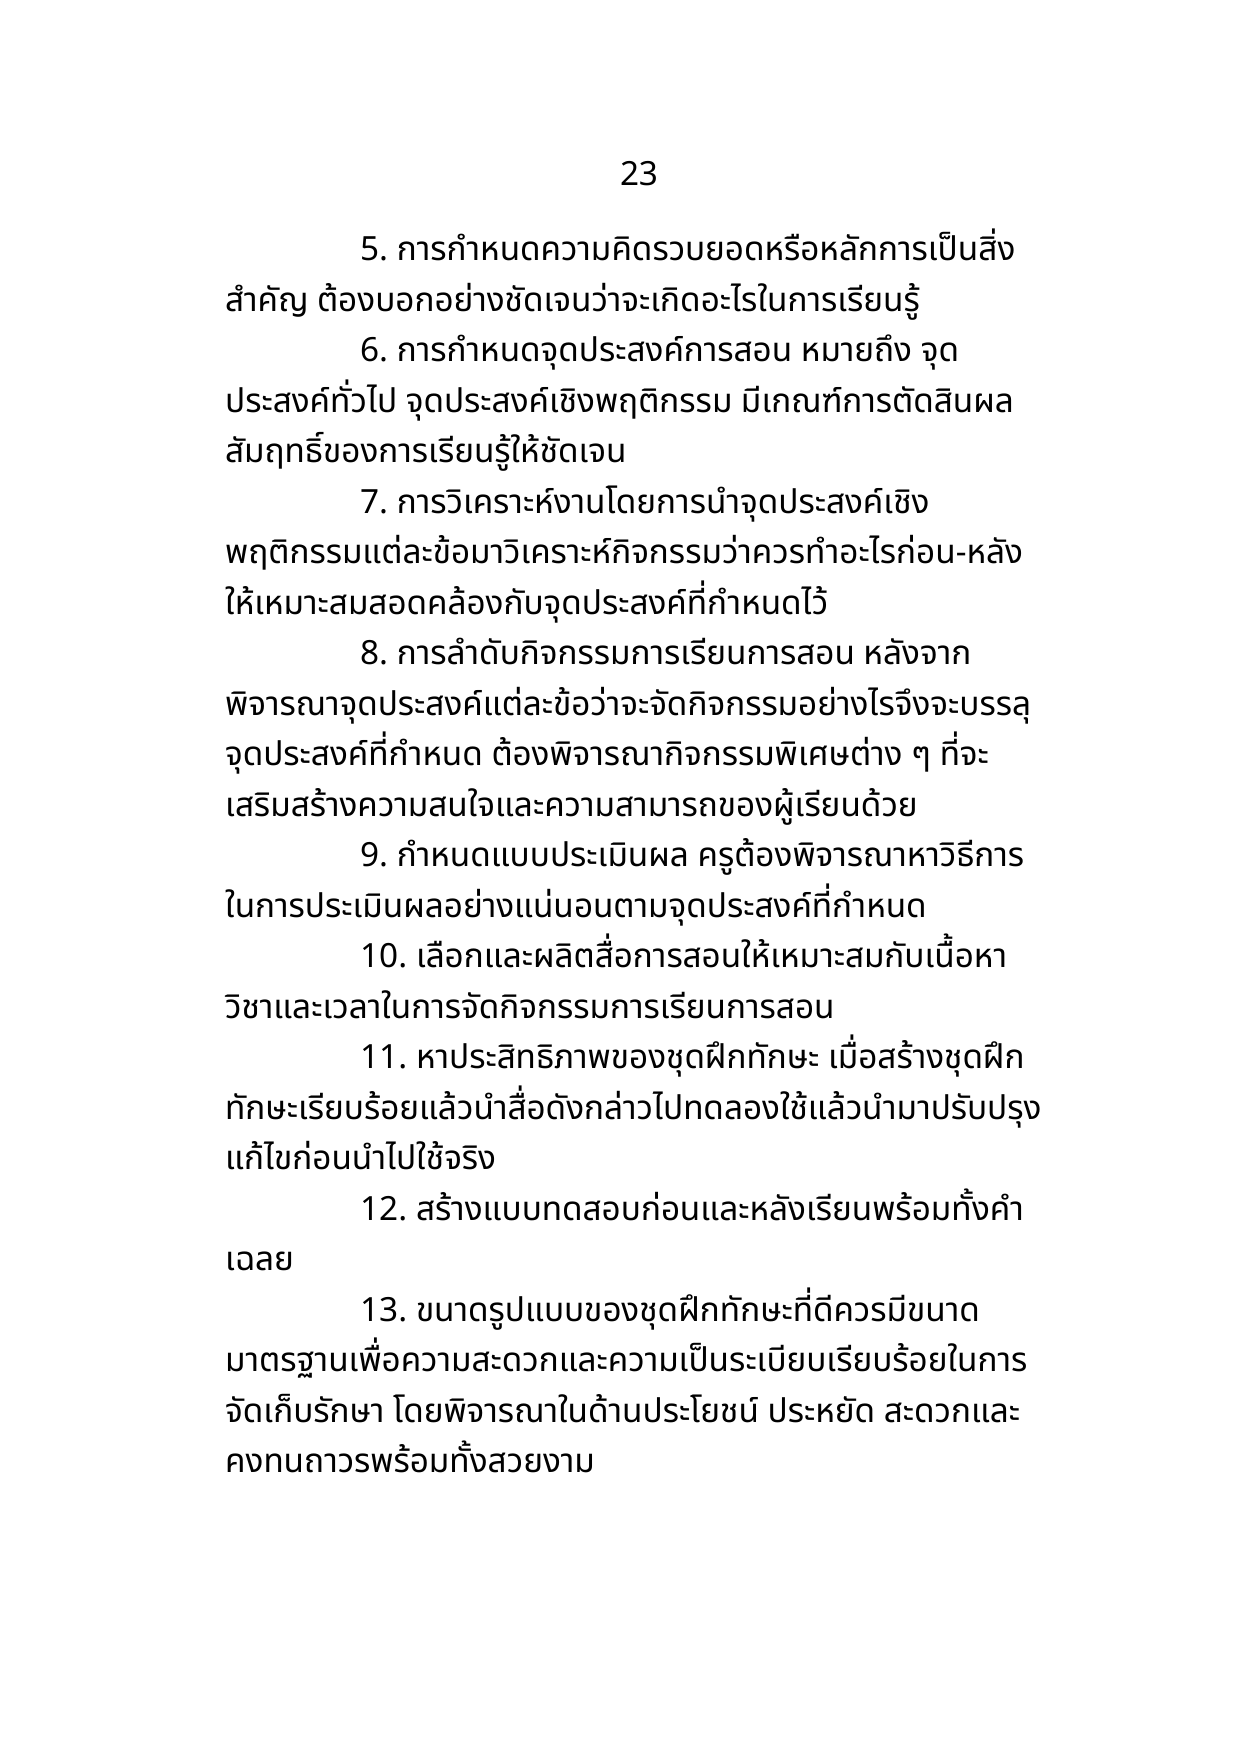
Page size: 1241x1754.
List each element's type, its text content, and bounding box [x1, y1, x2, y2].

text 12. สร้างแบบทดสอบก่อนและหลังเรียนพร้อมทั้งคำเฉลย [225, 1184, 1052, 1286]
text 6. การกำหนดจุดประสงค์การสอน หมายถึง จุดประสงค์ทั่วไป จุดประสงค์เชิงพฤติกรรม มีเกณฑ์การตัดสินผลสัมฤทธิ์ของการเรียนรู้ให้ชัดเจน [225, 326, 1052, 477]
text 10. เลือกและผลิตสื่อการสอนให้เหมาะสมกับเนื้อหาวิชาและเวลาในการจัดกิจกรรมการเรียนการสอน [225, 932, 1052, 1033]
text 7. การวิเคราะห์งานโดยการนำจุดประสงค์เชิงพฤติกรรมแต่ละข้อมาวิเคราะห์กิจกรรมว่าควรทำอะไรก่อน-หลัง ให้เหมาะสมสอดคล้องกับจุดประสงค์ที่กำหนดไว้ [225, 477, 1052, 629]
text 5. การกำหนดความคิดรวบยอดหรือหลักการเป็นสิ่งสำคัญ ต้องบอกอย่างชัดเจนว่าจะเกิดอะไรในการเรียนรู้ [225, 225, 1052, 326]
text 9. กำหนดแบบประเมินผล ครูต้องพิจารณาหาวิธีการในการประเมินผลอย่างแน่นอนตามจุดประสงค์ที่กำหนด [225, 831, 1052, 932]
text 8. การลำดับกิจกรรมการเรียนการสอน หลังจากพิจารณาจุดประสงค์แต่ละข้อว่าจะจัดกิจกรรมอย่างไรจึงจะบรรลุจุดประสงค์ที่กำหนด ต้องพิจารณากิจกรรมพิเศษต่าง ๆ ที่จะเสริมสร้างความสนใจและความสามารถของผู้เรียนด้วย [225, 629, 1052, 831]
text 13. ขนาดรูปแบบของชุดฝึกทักษะที่ดีควรมีขนาดมาตรฐานเพื่อความสะดวกและความเป็นระเบียบเรียบร้อยในการจัดเก็บรักษา โดยพิจารณาในด้านประโยชน์ ประหยัด สะดวกและคงทนถาวรพร้อมทั้งสวยงาม [225, 1286, 1052, 1487]
text 11. หาประสิทธิภาพของชุดฝึกทักษะ เมื่อสร้างชุดฝึกทักษะเรียบร้อยแล้วนำสื่อดังกล่าวไปทดลองใช้แล้วนำมาปรับปรุงแก้ไขก่อนนำไปใช้จริง [225, 1033, 1052, 1184]
